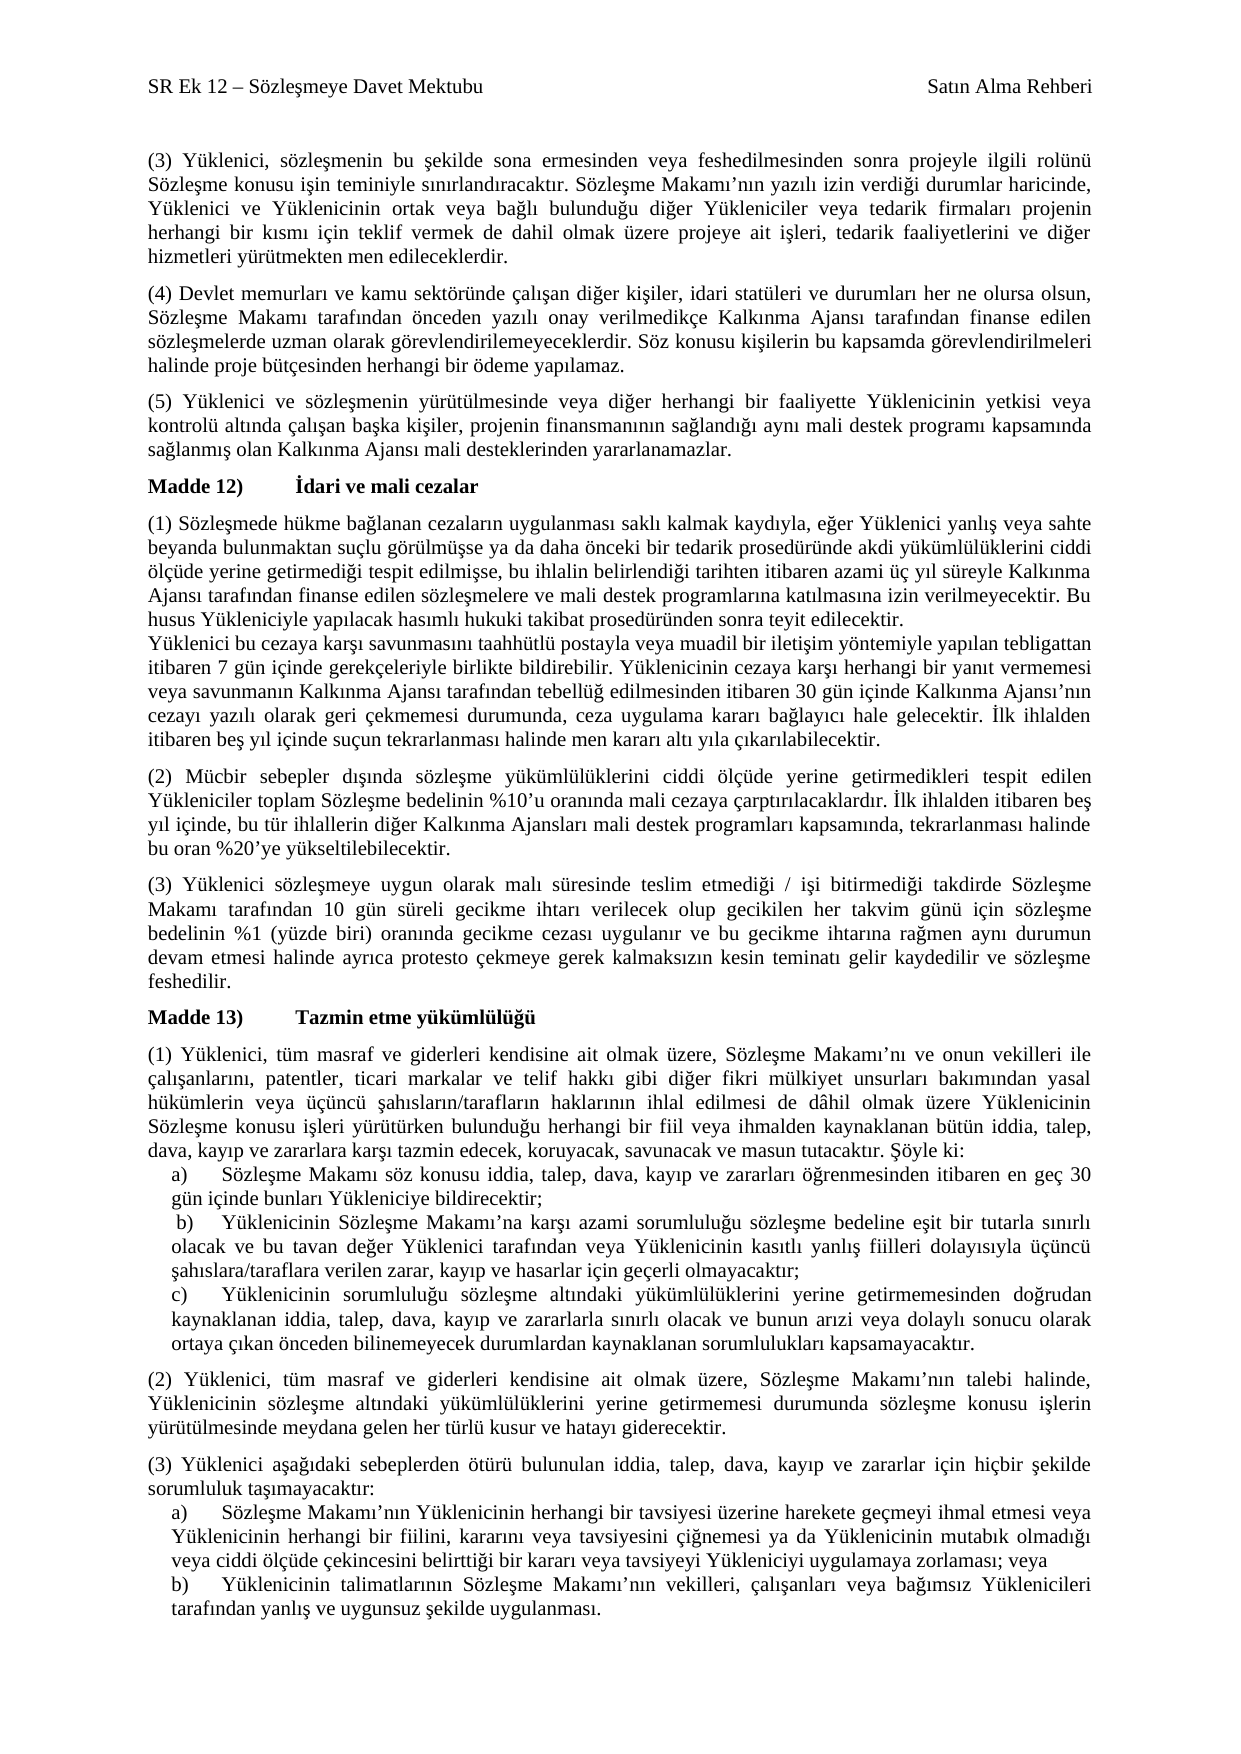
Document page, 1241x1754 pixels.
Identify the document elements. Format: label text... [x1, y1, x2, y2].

text (5) Yüklenici ve sözleşmenin yürütülmesinde veya diğer herhangi bir faaliyette Yüklenicinin yetkisi veya kontrolü altında çalışan başka kişiler, projenin finansmanının sağlandığı aynı mali destek programı kapsamında sağlanmış olan Kalkınma Ajansı mali desteklerinden yararlanamazlar. [148, 389, 1093, 461]
text (3) Yüklenici aşağıdaki sebeplerden ötürü bulunulan iddia, talep, dava, kayıp ve zararlar için hiçbir şekilde sorumluluk taşımayacaktır: [148, 1452, 1093, 1500]
text b) Yüklenicinin Sözleşme Makamı’na karşı azami sorumluluğu sözleşme bedeline eşit bir tutarla sınırlı olacak ve bu tavan değer Yüklenici tarafından veya Yüklenicinin kasıtlı yanlış fiilleri dolayısıyla üçüncü şahıslara/taraflara verilen zarar, kayıp ve hasarlar için geçerli olmayacaktır; [171, 1210, 1093, 1282]
text (2) Yüklenici, tüm masraf ve giderleri kendisine ait olmak üzere, Sözleşme Makamı’nın talebi halinde, Yüklenicinin sözleşme altındaki yükümlülüklerini yerine getirmemesi durumunda sözleşme konusu işlerin yürütülmesinde meydana gelen her türlü kusur ve hatayı giderecektir. [148, 1367, 1093, 1439]
text Yüklenici bu cezaya karşı savunmasını taahhütlü postayla veya muadil bir iletişim yöntemiyle yapılan tebligattan itibaren 7 gün içinde gerekçeleriyle birlikte bildirebilir. Yüklenicinin cezaya karşı herhangi bir yanıt vermemesi veya savunmanın Kalkınma Ajansı tarafından tebellüğ edilmesinden itibaren 30 gün içinde Kalkınma Ajansı’nın cezayı yazılı olarak geri çekmemesi durumunda, ceza uygulama kararı bağlayıcı hale gelecektir. İlk ihlalden itibaren beş yıl içinde suçun tekrarlanması halinde men kararı altı yıla çıkarılabilecektir. [148, 631, 1093, 751]
text (4) Devlet memurları ve kamu sektöründe çalışan diğer kişiler, idari statüleri ve durumları her ne olursa olsun, Sözleşme Makamı tarafından önceden yazılı onay verilmedikçe Kalkınma Ajansı tarafından finanse edilen sözleşmelerde uzman olarak görevlendirilemeyeceklerdir. Söz konusu kişilerin bu kapsamda görevlendirilmeleri halinde proje bütçesinden herhangi bir ödeme yapılamaz. [148, 281, 1093, 377]
list İdari ve mali cezalar [148, 474, 1093, 498]
text (1) Yüklenici, tüm masraf ve giderleri kendisine ait olmak üzere, Sözleşme Makamı’nı ve onun vekilleri ile çalışanlarını, patentler, ticari markalar ve telif hakkı gibi diğer fikri mülkiyet unsurları bakımından yasal hükümlerin veya üçüncü şahısların/tarafların haklarının ihlal edilmesi de dâhil olmak üzere Yüklenicinin Sözleşme konusu işleri yürütürken bulunduğu herhangi bir fiil veya ihmalden kaynaklanan bütün iddia, talep, dava, kayıp ve zararlara karşı tazmin edecek, koruyacak, savunacak ve masun tutacaktır. Şöyle ki: [148, 1042, 1093, 1162]
text a) Sözleşme Makamı’nın Yüklenicinin herhangi bir tavsiyesi üzerine harekete geçmeyi ihmal etmesi veya Yüklenicinin herhangi bir fiilini, kararını veya tavsiyesini çiğnemesi ya da Yüklenicinin mutabık olmadığı veya ciddi ölçüde çekincesini belirttiği bir kararı veya tavsiyeyi Yükleniciyi uygulamaya zorlaması; veya [171, 1500, 1093, 1572]
text (2) Mücbir sebepler dışında sözleşme yükümlülüklerini ciddi ölçüde yerine getirmedikleri tespit edilen Yükleniciler toplam Sözleşme bedelinin %10’u oranında mali cezaya çarptırılacaklardır. İlk ihlalden itibaren beş yıl içinde, bu tür ihlallerin diğer Kalkınma Ajansları mali destek programları kapsamında, tekrarlanması halinde bu oran %20’ye yükseltilebilecektir. [148, 764, 1093, 860]
text (3) Yüklenici, sözleşmenin bu şekilde sona ermesinden veya feshedilmesinden sonra projeyle ilgili rolünü Sözleşme konusu işin teminiyle sınırlandıracaktır. Sözleşme Makamı’nın yazılı izin verdiği durumlar haricinde, Yüklenici ve Yüklenicinin ortak veya bağlı bulunduğu diğer Yükleniciler veya tedarik firmaları projenin herhangi bir kısmı için teklif vermek de dahil olmak üzere projeye ait işleri, tedarik faaliyetlerini ve diğer hizmetleri yürütmekten men edileceklerdir. [148, 148, 1093, 268]
text b) Yüklenicinin talimatlarının Sözleşme Makamı’nın vekilleri, çalışanları veya bağımsız Yüklenicileri tarafından yanlış ve uygunsuz şekilde uygulanması. [171, 1572, 1093, 1620]
text c) Yüklenicinin sorumluluğu sözleşme altındaki yükümlülüklerini yerine getirmemesinden doğrudan kaynaklanan iddia, talep, dava, kayıp ve zararlarla sınırlı olacak ve bunun arızi veya dolaylı sonucu olarak ortaya çıkan önceden bilinemeyecek durumlardan kaynaklanan sorumlulukları kapsamayacaktır. [171, 1282, 1093, 1354]
text (1) Sözleşmede hükme bağlanan cezaların uygulanması saklı kalmak kaydıyla, eğer Yüklenici yanlış veya sahte beyanda bulunmaktan suçlu görülmüşse ya da daha önceki bir tedarik prosedüründe akdi yükümlülüklerini ciddi ölçüde yerine getirmediği tespit edilmişse, bu ihlalin belirlendiği tarihten itibaren azami üç yıl süreyle Kalkınma Ajansı tarafından finanse edilen sözleşmelere ve mali destek programlarına katılmasına izin verilmeyecektir. Bu husus Yükleniciyle yapılacak hasımlı hukuki takibat prosedüründen sonra teyit edilecektir. [148, 511, 1093, 631]
text a) Sözleşme Makamı söz konusu iddia, talep, dava, kayıp ve zararları öğrenmesinden itibaren en geç 30 gün içinde bunları Yükleniciye bildirecektir; [171, 1162, 1093, 1210]
list Tazmin etme yükümlülüğü [148, 1005, 1093, 1029]
text (3) Yüklenici sözleşmeye uygun olarak malı süresinde teslim etmediği / işi bitirmediği takdirde Sözleşme Makamı tarafından 10 gün süreli gecikme ihtarı verilecek olup gecikilen her takvim günü için sözleşme bedelinin %1 (yüzde biri) oranında gecikme cezası uygulanır ve bu gecikme ihtarına rağmen aynı durumun devam etmesi halinde ayrıca protesto çekmeye gerek kalmaksızın kesin teminatı gelir kaydedilir ve sözleşme feshedilir. [148, 872, 1093, 993]
